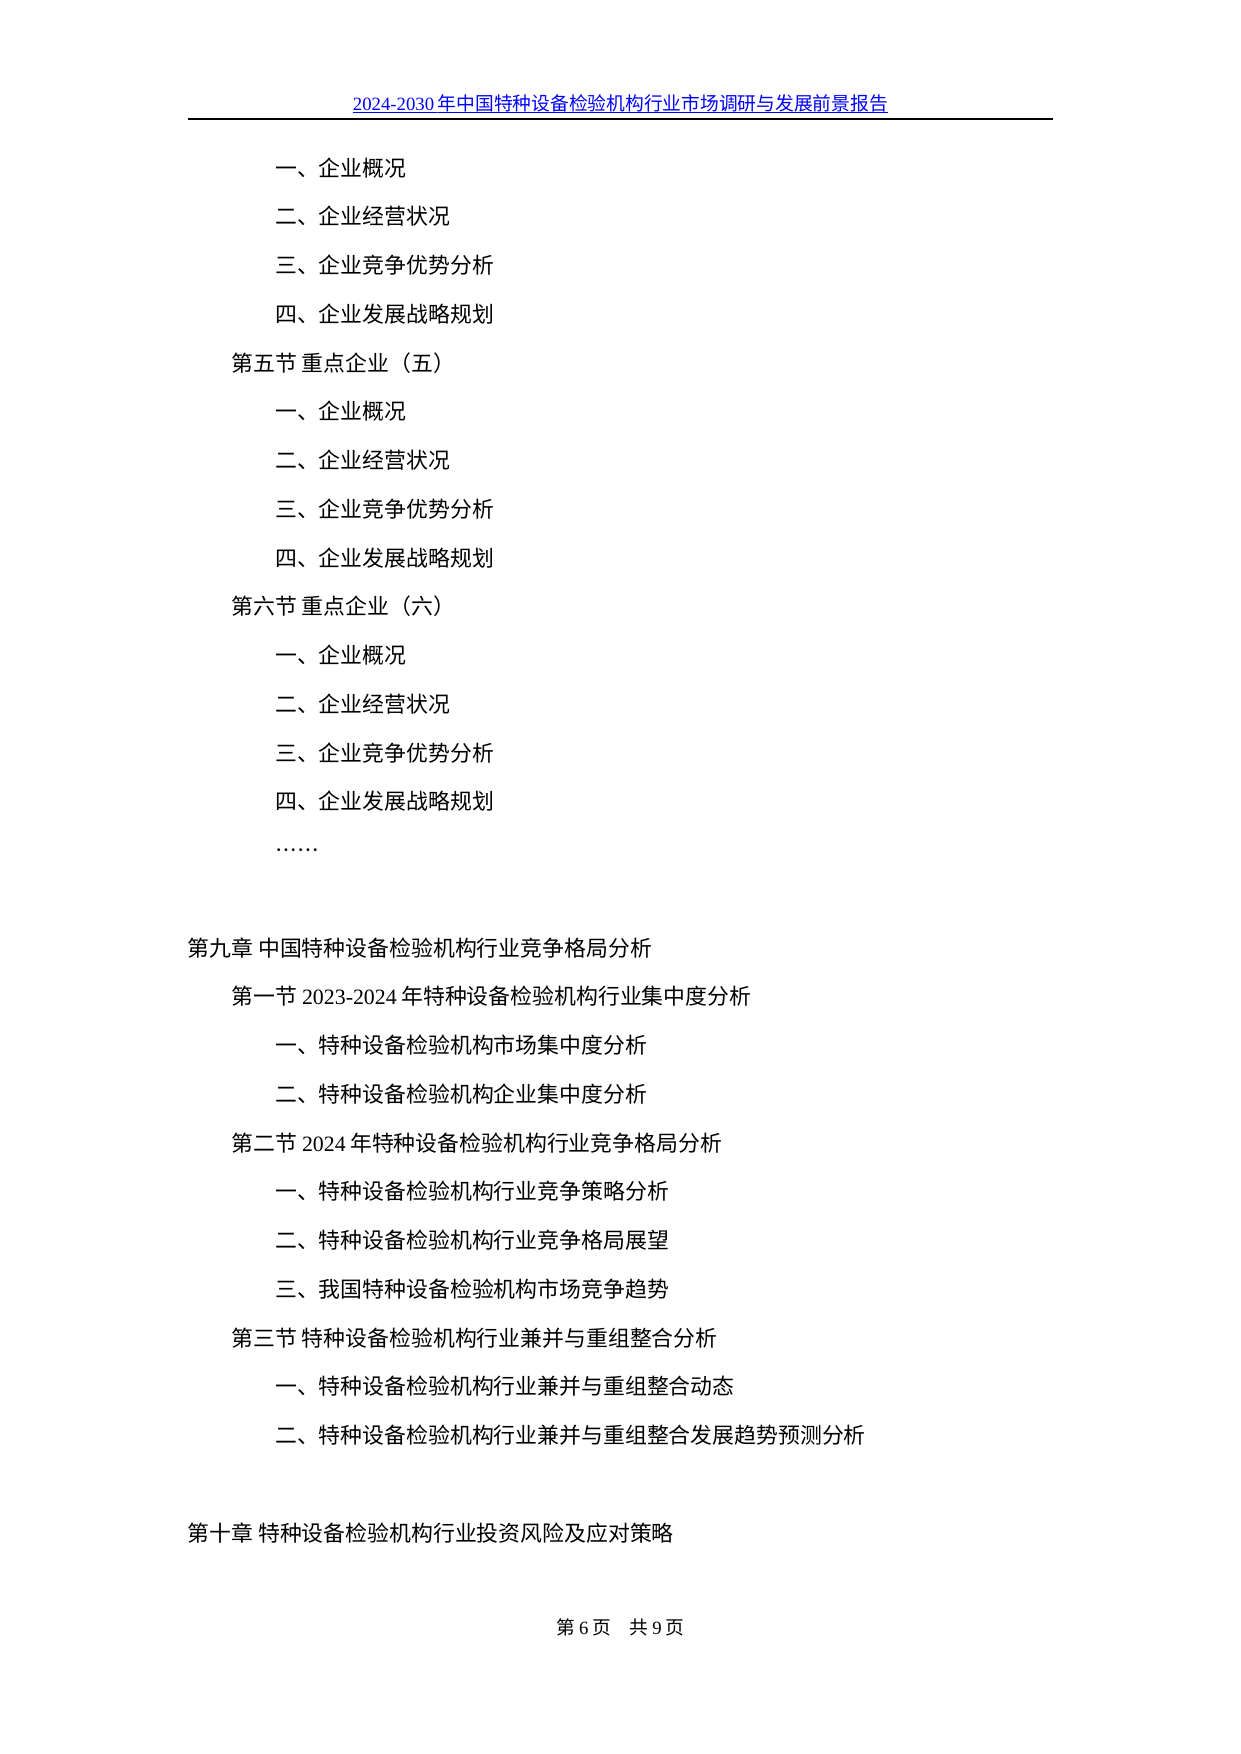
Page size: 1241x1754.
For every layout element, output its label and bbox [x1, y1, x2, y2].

text [187, 150, 1053, 1548]
